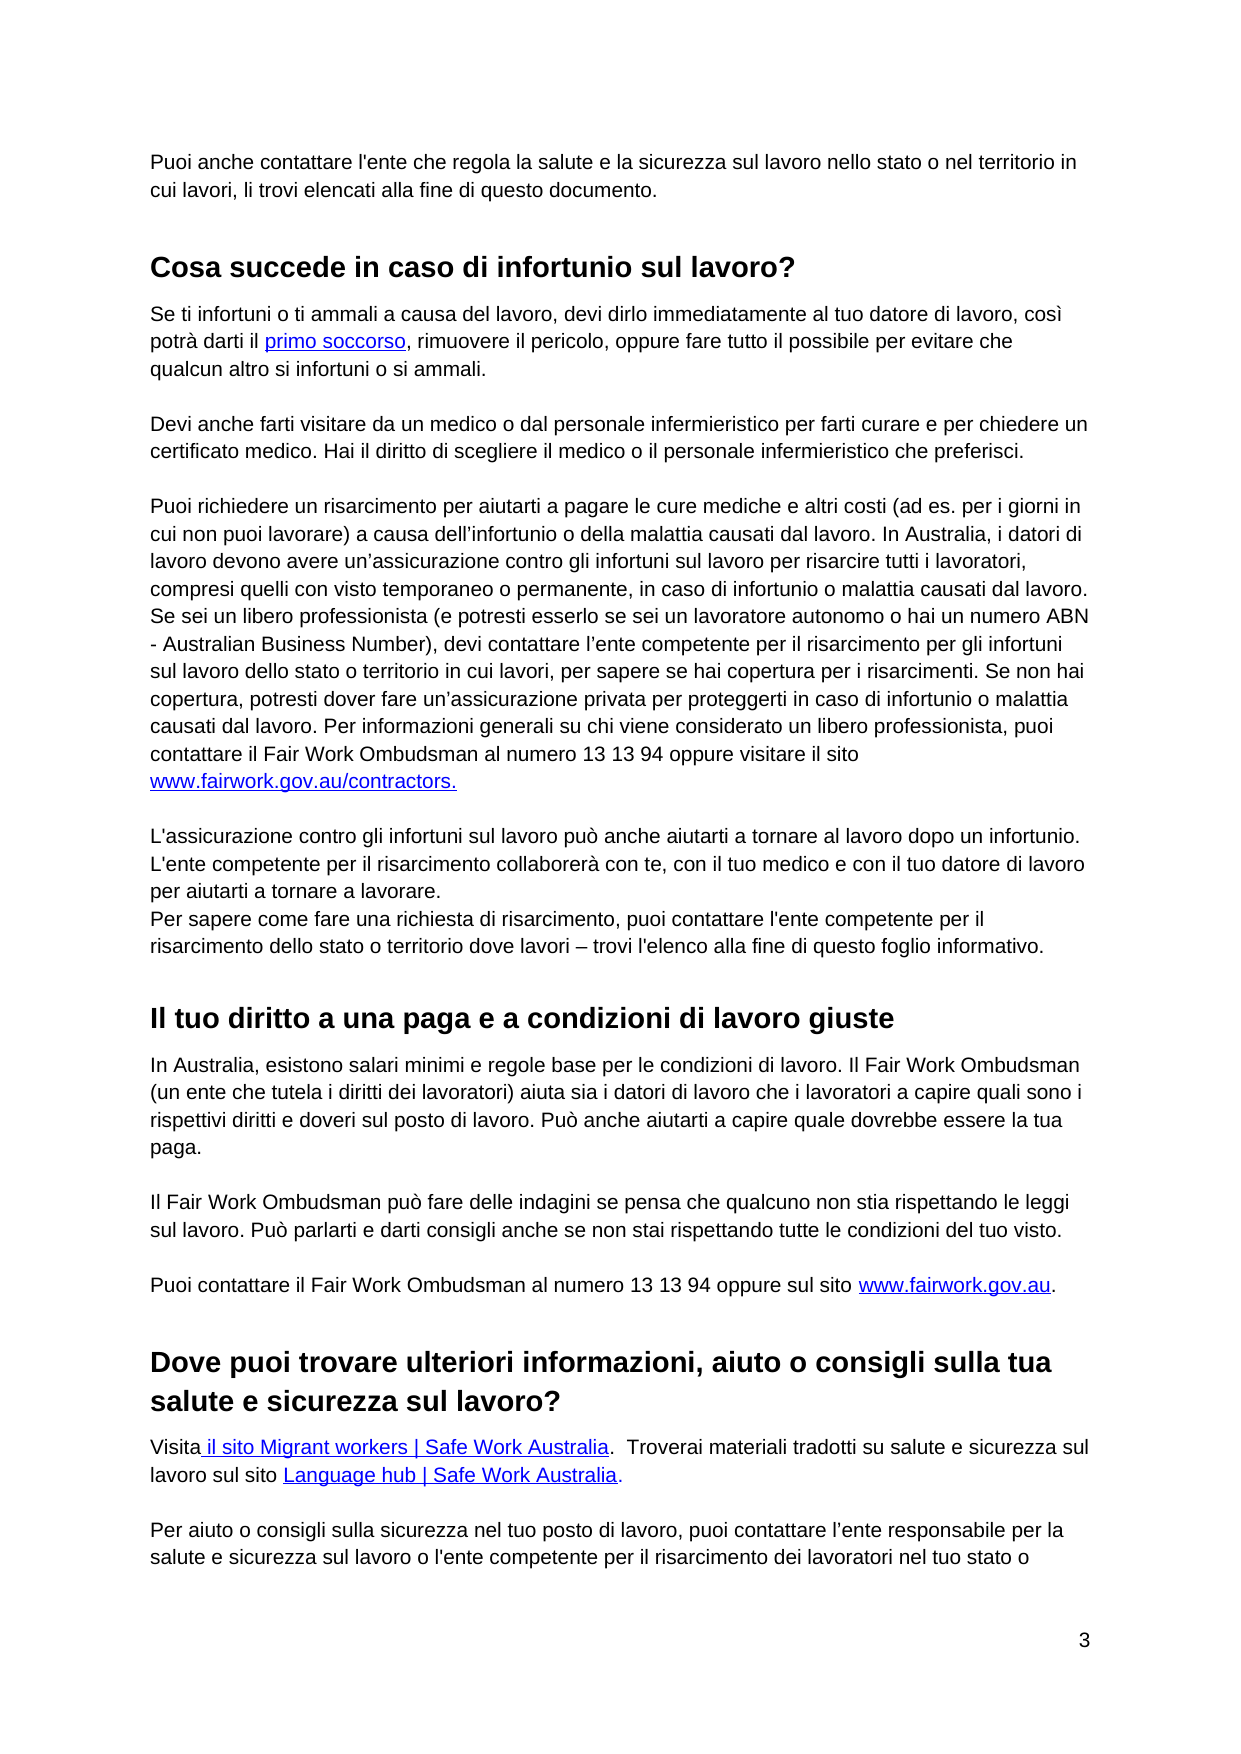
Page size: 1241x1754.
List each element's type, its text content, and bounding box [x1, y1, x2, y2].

text Visita il sito Migrant workers | Safe Work Australia. Troverai materiali tradotti su salute e sicurezza sul lavoro sul sito Language hub | Safe Work Australia. [150, 1435, 1090, 1486]
text Se ti infortuni o ti ammali a causa del lavoro, devi dirlo immediatamente al tuo datore di lavoro, così potrà darti il primo soccorso, rimuovere il pericolo, oppure fare tutto il possibile per evitare che qualcun altro si infortuni o si ammali. [150, 301, 1090, 380]
text Per sapere come fare una richiesta di risarcimento, puoi contattare l'ente competente per il risarcimento dello stato o territorio dove lavori – trovi l'elenco alla fine di questo foglio informativo. [150, 906, 1090, 958]
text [150, 1517, 1090, 1569]
subtitle Il tuo diritto a una paga e a condizioni di lavoro giuste [150, 1001, 1090, 1035]
subtitle Dove puoi trovare ulteriori informazioni, aiuto o consigli sulla tua salute e sicurezza sul lavoro? [150, 1345, 1090, 1417]
text Il Fair Work Ombudsman può fare delle indagini se pensa che qualcuno non stia rispettando le leggi sul lavoro. Può parlarti e darti consigli anche se non stai rispettando tutte le condizioni del tuo visto. [150, 1190, 1090, 1241]
text Puoi richiedere un risarcimento per aiutarti a pagare le cure mediche e altri costi (ad es. per i giorni in cui non puoi lavorare) a causa dell’infortunio o della malattia causati dal lavoro. In Australia, i datori di lavoro devono avere un’assicurazione contro gli infortuni sul lavoro per risarcire tutti i lavoratori, compresi quelli con visto temporaneo o permanente, in caso di infortunio o malattia causati dal lavoro. [150, 494, 1090, 600]
text Se sei un libero professionista (e potresti esserlo se sei un lavoratore autonomo o hai un numero ABN - Australian Business Number), devi contattare l’ente competente per il risarcimento per gli infortuni sul lavoro dello stato o territorio in cui lavori, per sapere se hai copertura per i risarcimenti. Se non hai copertura, potresti dover fare un’assicurazione privata per proteggerti in caso di infortunio o malattia causati dal lavoro. Per informazioni generali su chi viene considerato un libero professionista, puoi contattare il Fair Work Ombudsman al numero 13 13 94 oppure visitare il sito www.fairwork.gov.au/contractors. [150, 604, 1090, 793]
subtitle Cosa succede in caso di infortunio sul lavoro? [150, 250, 1090, 284]
text Devi anche farti visitare da un medico o dal personale infermieristico per farti curare e per chiedere un certificato medico. Hai il diritto di scegliere il medico o il personale infermieristico che preferisci. [150, 411, 1090, 463]
text Puoi anche contattare l'ente che regola la salute e la sicurezza sul lavoro nello stato o nel territorio in cui lavori, li trovi elencati alla fine di questo documento. [150, 150, 1090, 234]
text L'assicurazione contro gli infortuni sul lavoro può anche aiutarti a tornare al lavoro dopo un infortunio. L'ente competente per il risarcimento collaborerà con te, con il tuo medico e con il tuo datore di lavoro per aiutarti a tornare a lavorare. [150, 824, 1090, 903]
text In Australia, esistono salari minimi e regole base per le condizioni di lavoro. Il Fair Work Ombudsman (un ente che tutela i diritti dei lavoratori) aiuta sia i datori di lavoro che i lavoratori a capire quali sono i rispettivi diritti e doveri sul posto di lavoro. Può anche aiutarti a capire quale dovrebbe essere la tua paga. [150, 1052, 1090, 1159]
text Puoi contattare il Fair Work Ombudsman al numero 13 13 94 oppure sul sito www.fairwork.gov.au. [150, 1272, 1090, 1296]
